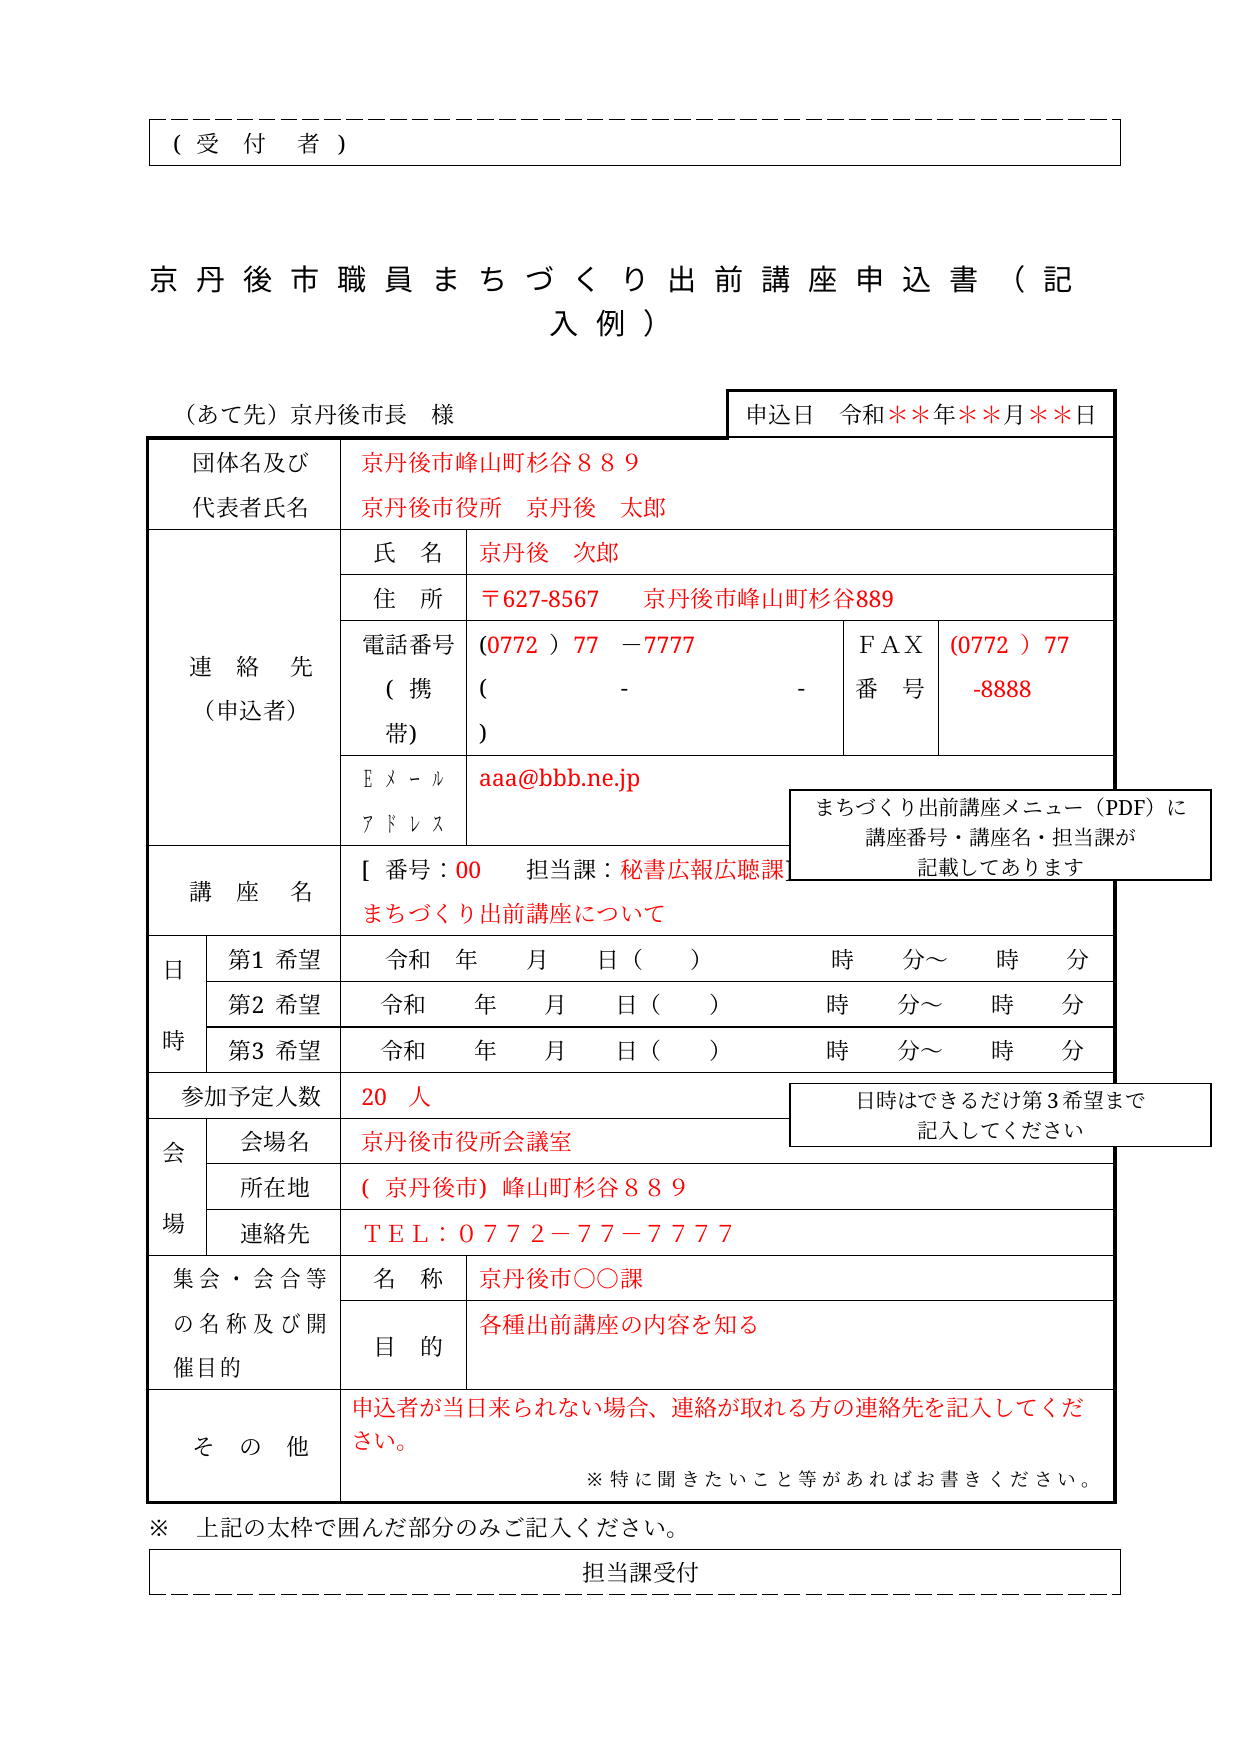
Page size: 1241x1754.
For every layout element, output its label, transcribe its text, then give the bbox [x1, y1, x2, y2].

table_cell 第1希望 [207, 936, 340, 981]
table_cell ＦＡＸ 番 号 [844, 621, 938, 755]
table_cell 令和 年 月 日（ ） 時 分～ 時 分 [341, 982, 1113, 1026]
list 上記の太枠で囲んだ部分のみご記入ください。 [149, 1504, 1091, 1548]
table_cell 団体名及び 代表者氏名 [149, 440, 340, 529]
table_cell 参加予定人数 [149, 1073, 340, 1118]
table_cell 令和 年 月 日（ ） 時 分～ 時 分 [341, 936, 1113, 981]
text 京丹後市職員まちづくり出前講座申込書（記入例） [149, 255, 1091, 344]
table_cell 第2希望 [207, 982, 340, 1026]
table_cell 会 場 [149, 1119, 206, 1254]
table_cell 日 時 [149, 936, 206, 1072]
table_cell 京丹後市○○課 [467, 1256, 1113, 1300]
table_cell (京丹後市)峰山町杉谷８８９ [341, 1164, 1113, 1209]
table_cell Ｅメールアドレス [341, 756, 466, 845]
table_cell 会場名 [207, 1119, 340, 1163]
table_cell 京丹後市役所会議室 [341, 1119, 1113, 1163]
table_cell 所在地 [207, 1164, 340, 1209]
table_cell 講座名 [149, 846, 340, 935]
table_header 申込日 令和＊＊年＊＊月＊＊日 [729, 392, 1113, 436]
table_cell [番号：00 担当課：秘書広報広聴課] まちづくり出前講座について [341, 846, 1113, 935]
table_cell 京丹後市峰山町杉谷８８９ 京丹後市役所 京丹後 太郎 [341, 438, 1113, 529]
table_cell (0772）77－7777 ( - - ) [467, 621, 843, 755]
table_cell aaa@bbb.ne.jp [467, 756, 1113, 845]
table_cell 〒627-8567 京丹後市峰山町杉谷889 [467, 575, 1113, 620]
table_cell 集会・会合等の名称及び開催目的 [149, 1256, 340, 1389]
table_cell (0772）77 -8888 [939, 621, 1113, 755]
table_cell 20人 [341, 1073, 1113, 1118]
table_header 担当課受付 [150, 1550, 1120, 1594]
table_cell 目 的 [341, 1301, 466, 1389]
table_cell 氏 名 [341, 530, 466, 574]
table_cell (受付印) (受付者) [150, 119, 1120, 165]
table_cell 第3希望 [207, 1028, 340, 1072]
table_cell そ の 他 [149, 1390, 340, 1501]
table_cell 京丹後 次郎 [467, 530, 1113, 574]
table_cell 令和 年 月 日（ ） 時 分～ 時 分 [341, 1028, 1113, 1072]
table_cell 住 所 [341, 575, 466, 620]
table_header （あて先）京丹後市長 様 [148, 389, 726, 436]
table_cell 連絡先 （申込者） [149, 530, 340, 845]
table_cell ＴＥＬ：０７７２－７７－７７７７ [341, 1210, 1113, 1254]
table_cell 電話番号 (携 帯) [341, 621, 466, 755]
table_cell 連絡先 [207, 1210, 340, 1254]
table_cell 申込者が当日来られない場合、連絡が取れる方の連絡先を記入してください。 ※特に聞きたいこと等があればお書きください。 [341, 1390, 1113, 1501]
table_cell 各種出前講座の内容を知る [467, 1301, 1113, 1389]
table_cell 名 称 [341, 1256, 466, 1300]
